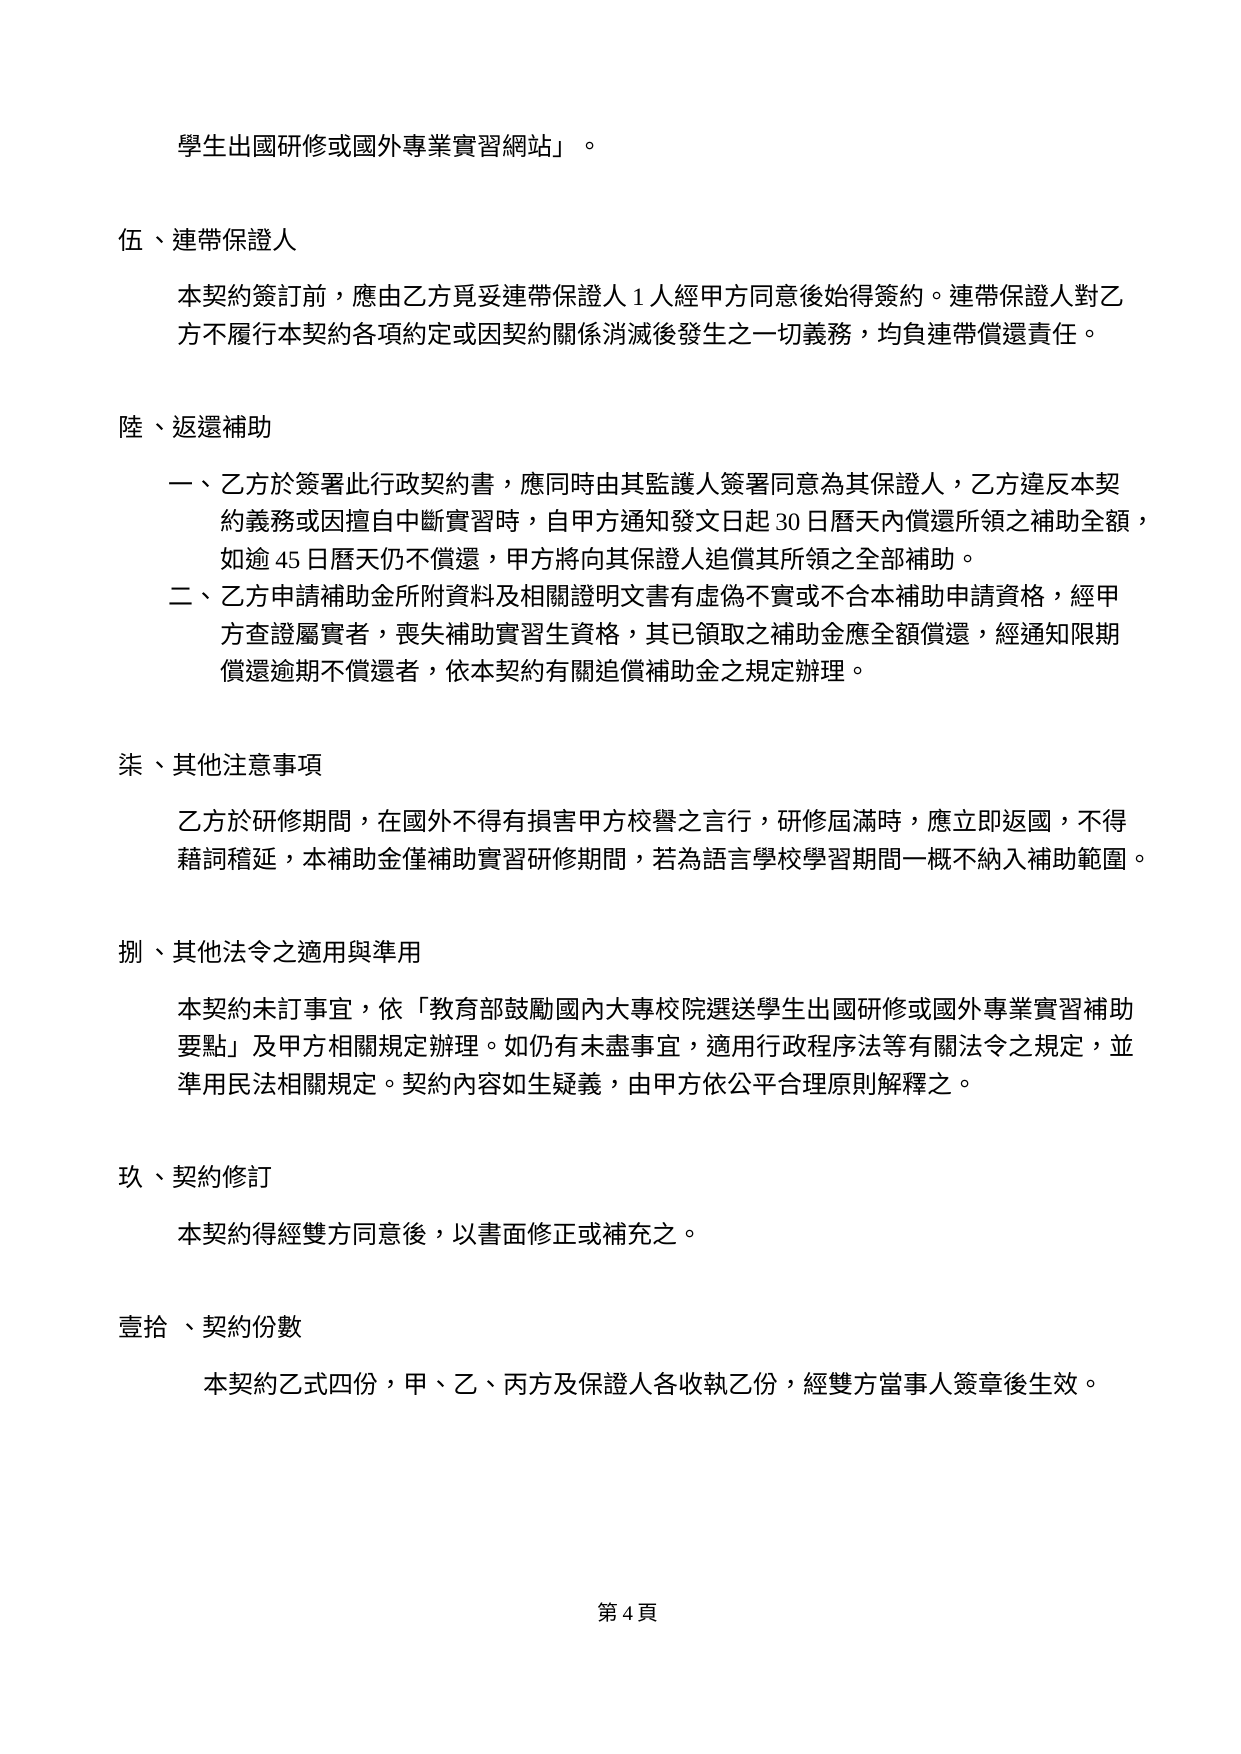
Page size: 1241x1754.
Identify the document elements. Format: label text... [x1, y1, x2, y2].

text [177, 126, 1137, 163]
list 乙方申請補助金所附資料及相關證明文書有虛偽不實或不合本補助申請資格，經甲方查證屬實者，喪失補助實習生資格，其已領取之補助金應全額償還，經通知限期償還逾期不償還者，依本契約有關追償補助金之規定辦理。 [168, 576, 1137, 688]
text 本契約未訂事宜，依「教育部鼓勵國內大專校院選送學生出國研修或國外專業實習補助要點」及甲方相關規定辦理。如仍有未盡事宜，適用行政程序法等有關法令之規定，並準用民法相關規定。契約內容如生疑義，由甲方依公平合理原則解釋之。 [177, 988, 1137, 1101]
list 、連帶保證人 [118, 220, 1137, 257]
list 、契約份數 [118, 1307, 1137, 1345]
list 乙方於簽署此行政契約書，應同時由其監護人簽署同意為其保證人，乙方違反本契約義務或因擅自中斷實習時，自甲方通知發文日起30日曆天內償還所領之補助全額，如逾45日曆天仍不償還，甲方將向其保證人追償其所領之全部補助。 [168, 463, 1137, 576]
list 、返還補助 [118, 407, 1137, 445]
text 本契約得經雙方同意後，以書面修正或補充之。 [177, 1213, 1137, 1251]
list 、其他法令之適用與準用 [118, 932, 1137, 970]
text 乙方於研修期間，在國外不得有損害甲方校譽之言行，研修屆滿時，應立即返國，不得藉詞稽延，本補助金僅補助實習研修期間，若為語言學校學習期間一概不納入補助範圍。 [177, 801, 1137, 876]
text 本契約簽訂前，應由乙方覓妥連帶保證人1人經甲方同意後始得簽約。連帶保證人對乙方不履行本契約各項約定或因契約關係消滅後發生之一切義務，均負連帶償還責任。 [177, 276, 1137, 351]
list 、契約修訂 [118, 1157, 1137, 1195]
list 、其他注意事項 [118, 745, 1137, 782]
text 本契約乙式四份，甲、乙、丙方及保證人各收執乙份，經雙方當事人簽章後生效。 [203, 1363, 1137, 1401]
